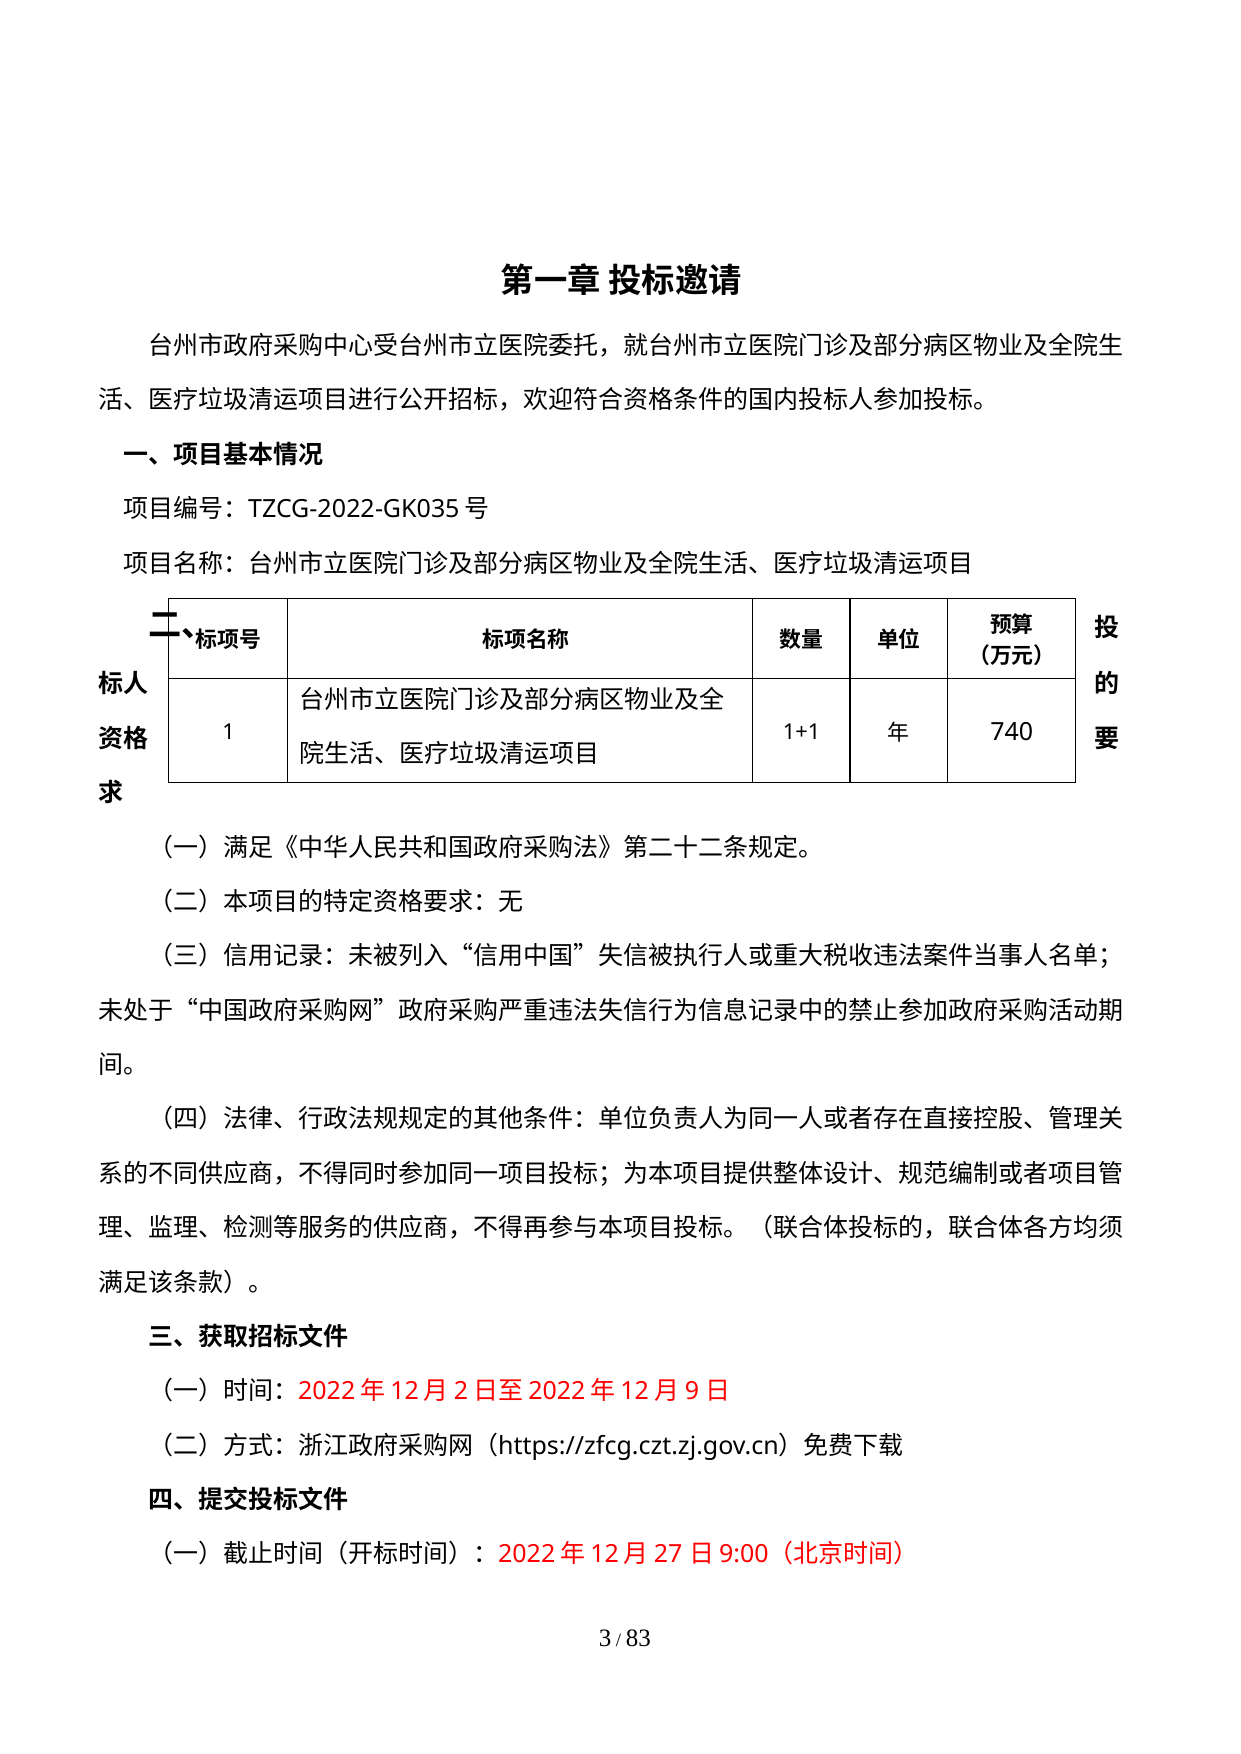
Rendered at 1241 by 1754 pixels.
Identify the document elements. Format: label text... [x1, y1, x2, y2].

table_header 数量 [753, 599, 849, 678]
subtitle 一、项目基本情况 [98, 434, 1144, 471]
table_cell 1 [169, 679, 287, 782]
text （一）时间：2022年12月2日至2022年12月 9 日 [98, 1371, 1146, 1407]
subtitle 投标人的资格要求 [98, 597, 1144, 809]
table_header 单位 [851, 599, 947, 678]
table_header 预算 （万元） [948, 599, 1075, 678]
text （二）方式：浙江政府采购网（https://zfcg.czt.zj.gov.cn）免费下载 [98, 1425, 1146, 1461]
text 项目编号：TZCG-2022-GK035号 [98, 489, 959, 525]
table_header 标项号 [169, 599, 287, 678]
table_cell 740 [948, 679, 1075, 782]
table_cell 1+1 [753, 679, 849, 782]
list 投标邀请 [98, 253, 1144, 302]
subtitle 三、获取招标文件 [98, 1316, 1144, 1353]
text （四）法律、行政法规规定的其他条件：单位负责人为同一人或者存在直接控股、管理关系的不同供应商，不得同时参加同一项目投标；为本项目提供整体设计、规范编制或者项目管理、监理、检测等服务的供应商，不得再参与本项目投标。（联合体投标的，联合体各方均须满足该条款）。 [98, 1099, 1146, 1298]
text 项目名称：台州市立医院门诊及部分病区物业及全院生活、医疗垃圾清运项目 [98, 543, 1146, 579]
table_cell 台州市立医院门诊及部分病区物业及全院生活、医疗垃圾清运项目 [288, 679, 752, 782]
text （一）截止时间（开标时间）：2022年12月27 日9:00（北京时间） [98, 1534, 1146, 1570]
table_header 标项名称 [288, 599, 752, 678]
list 本项目的特定资格要求：无 [98, 881, 1146, 918]
subtitle 四、提交投标文件 [98, 1479, 1146, 1516]
text （一）满足《中华人民共和国政府采购法》第二十二条规定。 [98, 827, 1146, 863]
text 台州市政府采购中心受台州市立医院委托，就台州市立医院门诊及部分病区物业及全院生活、医疗垃圾清运项目进行公开招标，欢迎符合资格条件的国内投标人参加投标。 [98, 326, 1146, 416]
table_cell 年 [851, 679, 947, 782]
text （三）信用记录：未被列入“信用中国”失信被执行人或重大税收违法案件当事人名单；未处于“中国政府采购网”政府采购严重违法失信行为信息记录中的禁止参加政府采购活动期间。 [98, 936, 1146, 1081]
